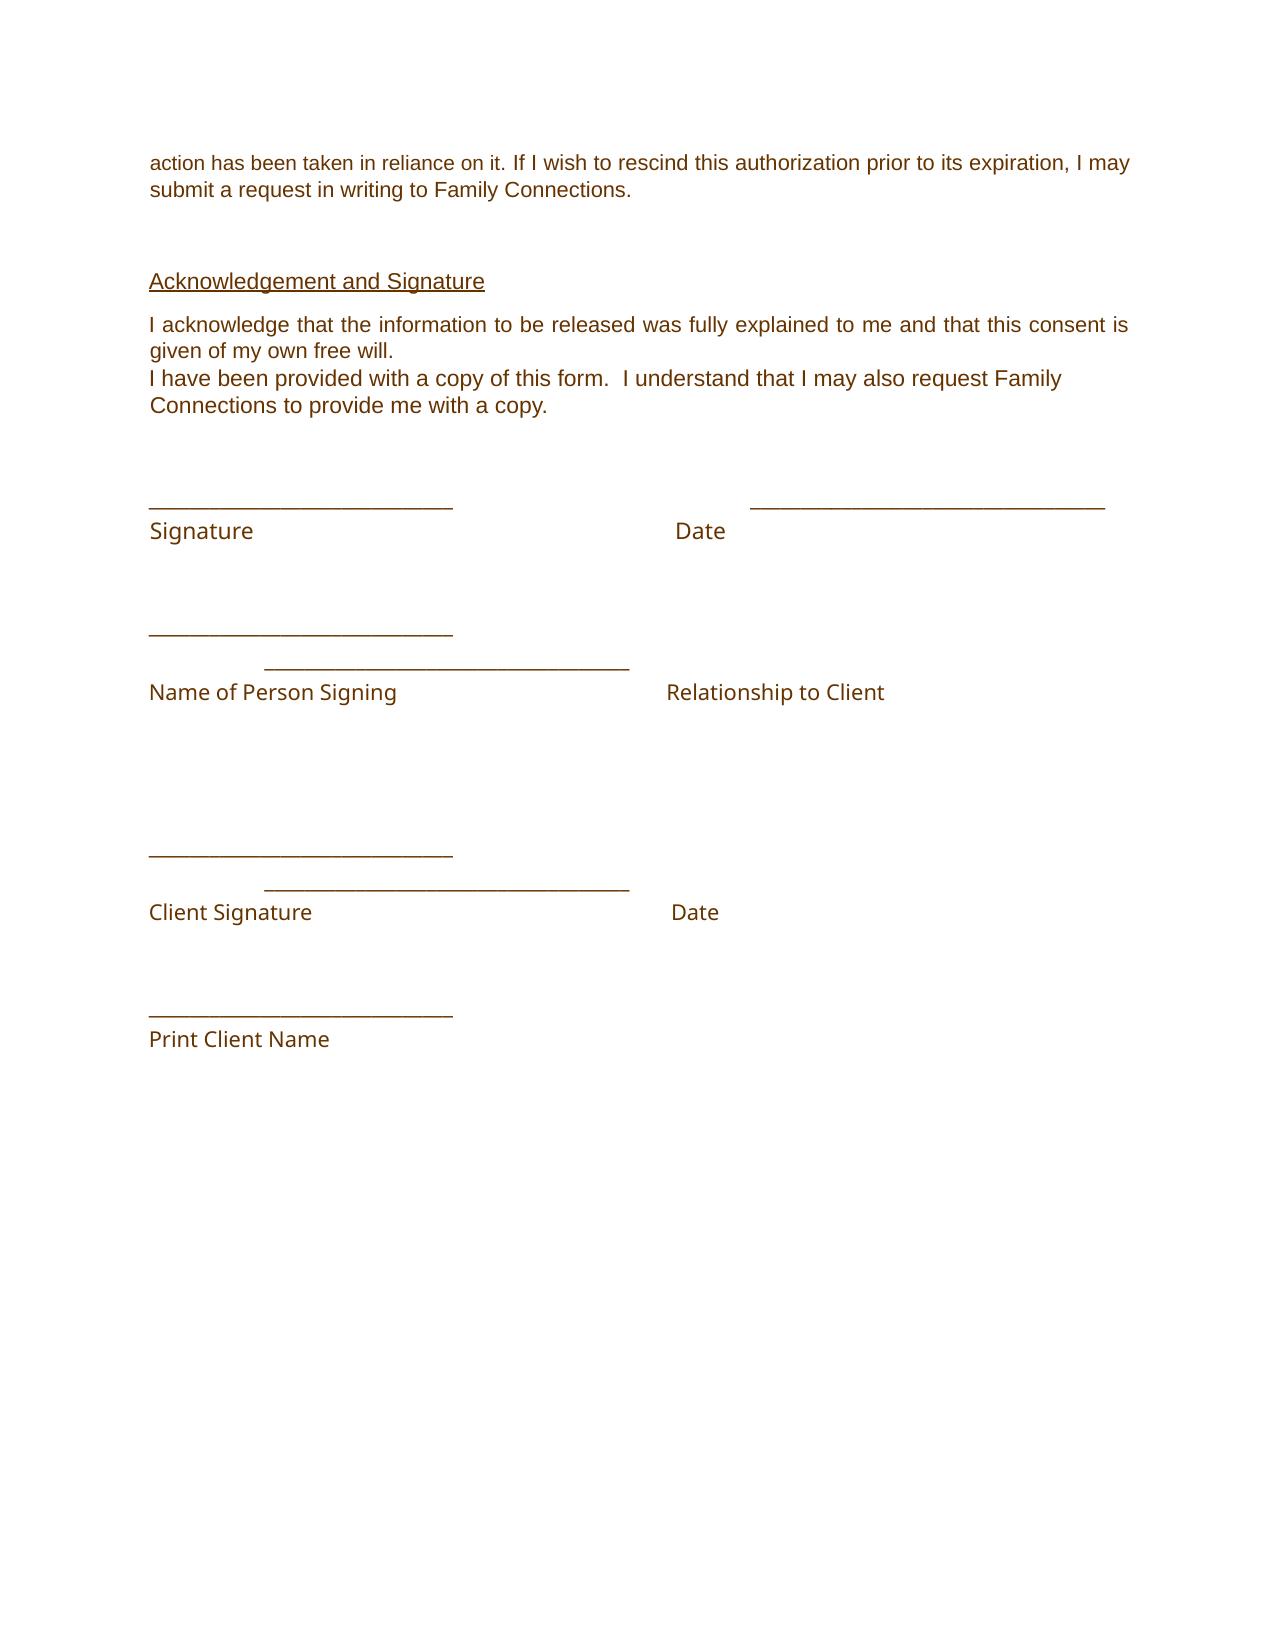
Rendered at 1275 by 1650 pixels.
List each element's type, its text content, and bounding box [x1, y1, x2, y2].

text ______________________________ ___________________________________ Signature Date [148, 482, 1131, 547]
text ______________________________ ____________________________________ [148, 830, 1131, 895]
text I acknowledge that the information to be released was fully explained to me and that this consent is given of my own free will. [148, 312, 1131, 363]
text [148, 150, 1131, 202]
text I have been provided with a copy of this form. I understand that I may also request Family Connections to provide me with a copy. [148, 364, 1131, 418]
text Acknowledgement and Signature [148, 268, 1131, 294]
text Client Signature Date [148, 897, 1131, 927]
text ______________________________ ____________________________________ [148, 609, 1131, 674]
text Name of Person Signing Relationship to Client [148, 677, 1131, 707]
text Print Client Name [148, 1024, 1131, 1054]
subtitle ______________________________ [148, 990, 1131, 1021]
